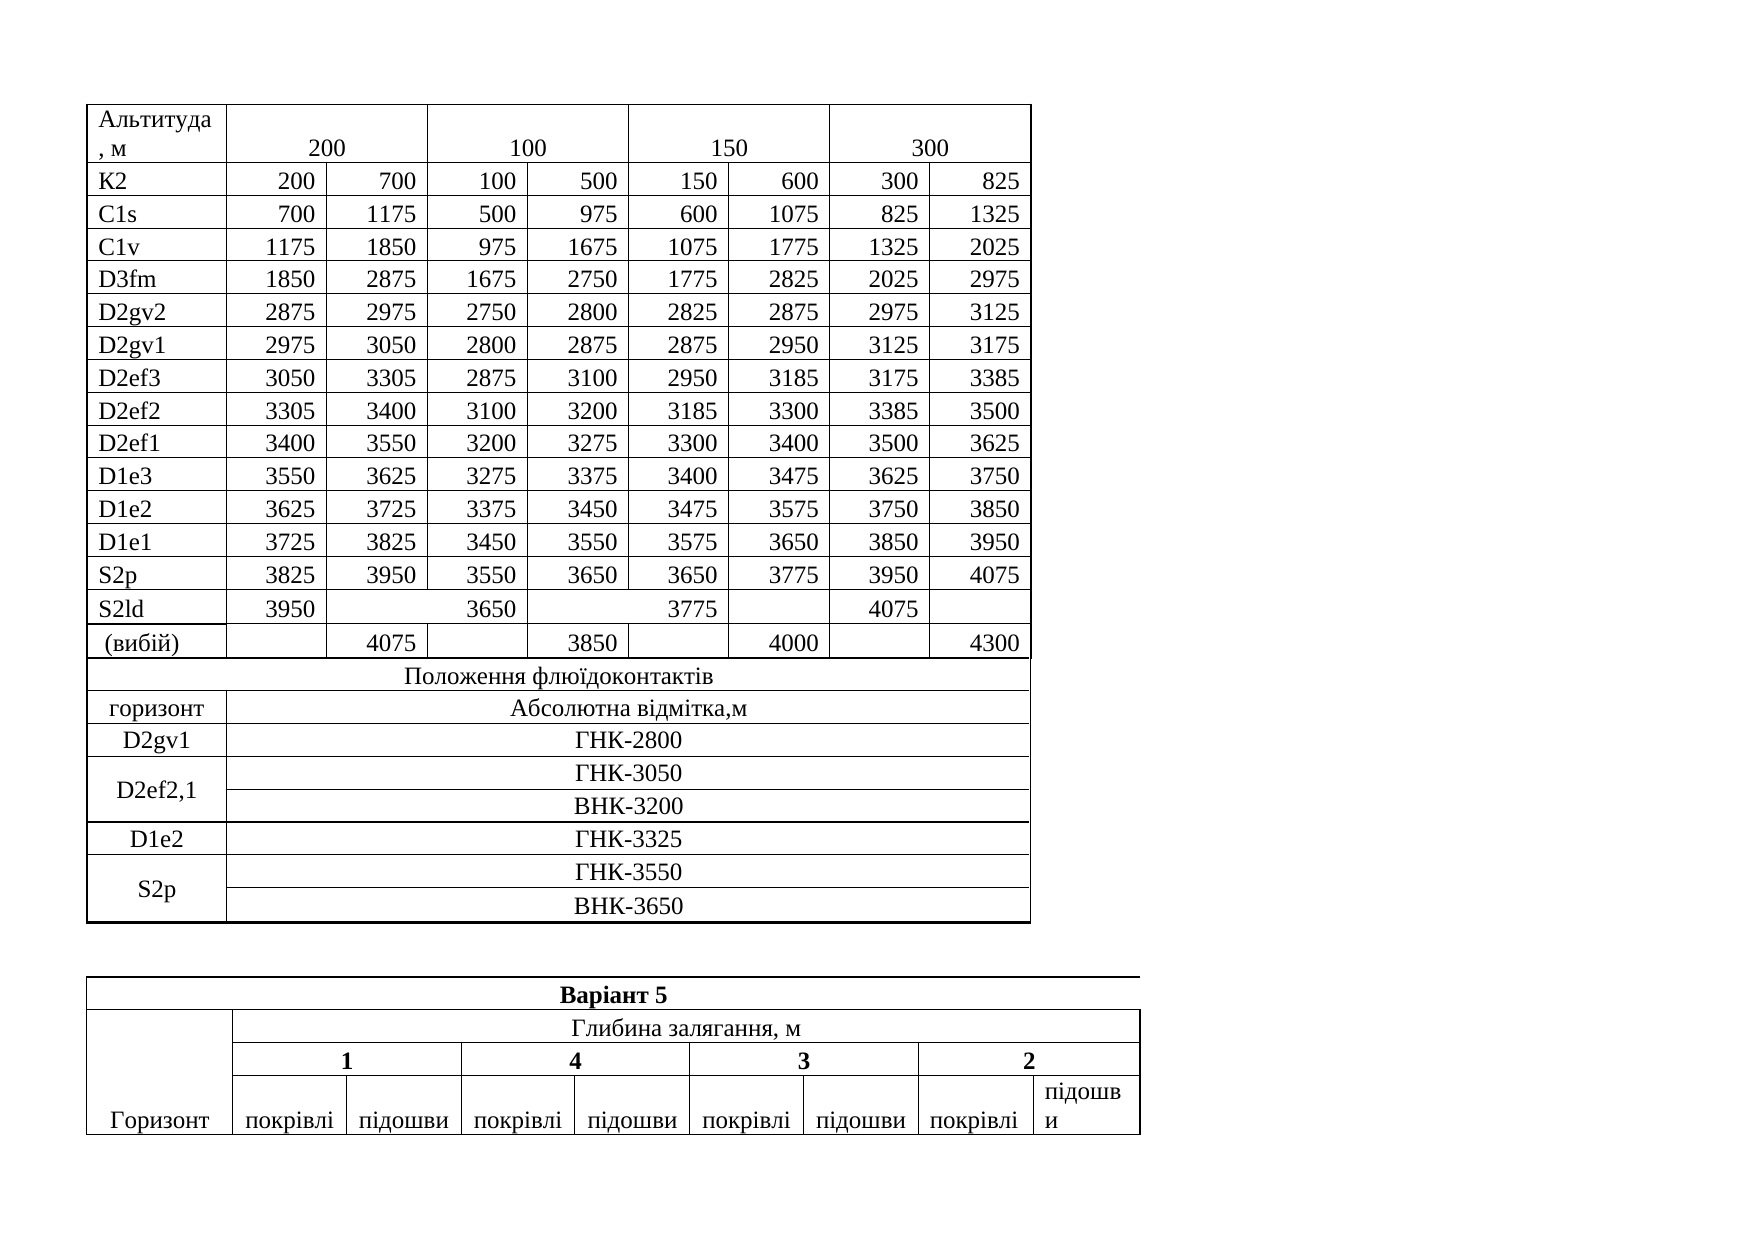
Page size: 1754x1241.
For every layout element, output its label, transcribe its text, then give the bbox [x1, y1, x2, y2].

table_cell 3950 [930, 524, 1030, 556]
table_cell 2825 [729, 261, 829, 293]
table_cell [528, 590, 628, 623]
table_cell 3650 [729, 524, 829, 556]
table_cell 150 [629, 163, 728, 195]
table_cell 4000 [729, 624, 829, 657]
table_cell D3fm [88, 261, 226, 293]
table_cell 3200 [428, 426, 527, 457]
table_cell 1775 [629, 261, 728, 293]
table_cell 3450 [428, 524, 527, 556]
table_cell 3375 [428, 491, 527, 523]
table_cell 3850 [930, 491, 1030, 523]
table_cell D1e3 [88, 458, 226, 490]
table_cell 100 [428, 163, 527, 195]
table_cell підошви [804, 1076, 918, 1133]
table_cell 3575 [729, 491, 829, 523]
table_cell 3475 [729, 458, 829, 490]
table_cell 2975 [830, 294, 929, 326]
table_cell 1 [233, 1043, 461, 1075]
table_cell 3775 [729, 557, 829, 588]
table_cell 2975 [227, 327, 326, 359]
table_cell D2ef1 [88, 426, 226, 457]
table_cell 3385 [830, 393, 929, 424]
table_cell 3300 [629, 426, 728, 457]
table_cell 3400 [729, 426, 829, 457]
table_cell покрівлі [919, 1076, 1033, 1133]
table_cell 3050 [327, 327, 427, 359]
table_cell D2gv1 [88, 724, 226, 756]
table_cell 1175 [327, 196, 427, 228]
table_cell C1v [88, 229, 226, 260]
table_cell [629, 624, 728, 657]
table_cell 150 [629, 105, 829, 162]
table_cell ГНК-3050 [227, 756, 1030, 788]
table_cell 3550 [227, 458, 326, 490]
table_cell 3125 [830, 327, 929, 359]
table_cell 3650 [629, 557, 728, 588]
table_cell 3275 [528, 426, 628, 457]
table_cell підошви [575, 1076, 689, 1133]
table_cell покрівлі [462, 1076, 574, 1133]
table_cell 4 [462, 1043, 689, 1075]
table_cell 2875 [629, 327, 728, 359]
table_cell D2ef2 [88, 393, 226, 424]
table_cell 3050 [227, 360, 326, 392]
table_cell S2p [88, 855, 226, 921]
table_cell 2025 [830, 261, 929, 293]
table_cell [729, 590, 829, 623]
table_cell 2 [919, 1043, 1139, 1075]
table_cell D2ef3 [88, 360, 226, 392]
table_cell 2825 [629, 294, 728, 326]
table_cell 200 [227, 105, 427, 162]
table_cell 2800 [428, 327, 527, 359]
table_cell 1175 [227, 229, 326, 260]
table_cell 3500 [930, 393, 1030, 424]
table_cell D2gv2 [88, 294, 226, 326]
table_cell покрівлі [690, 1076, 803, 1133]
table_cell 100 [428, 105, 628, 162]
table_cell ГНК-3325 [227, 821, 1030, 854]
table_cell 3950 [830, 557, 929, 588]
table_cell 3100 [428, 393, 527, 424]
table_cell 3 [690, 1043, 918, 1075]
table_cell Горизонт [87, 1010, 232, 1133]
table_cell 1075 [729, 196, 829, 228]
table_cell 3185 [629, 393, 728, 424]
table_cell 1325 [930, 196, 1030, 228]
table_cell 3125 [930, 294, 1030, 326]
table_cell покрівлі [233, 1076, 346, 1133]
table_cell 3400 [327, 393, 427, 424]
table_cell 700 [327, 163, 427, 195]
table_cell 300 [830, 163, 929, 195]
table_cell 3550 [528, 524, 628, 556]
table_cell 3625 [930, 426, 1030, 457]
table_cell 3750 [930, 458, 1030, 490]
table_cell 600 [729, 163, 829, 195]
table_cell S2p [88, 557, 226, 588]
table_cell 4075 [830, 590, 929, 623]
table_cell 2875 [327, 261, 427, 293]
table_cell 3305 [227, 393, 326, 424]
table_cell 3725 [327, 491, 427, 523]
table_cell 500 [528, 163, 628, 195]
table_cell 300 [830, 105, 1030, 162]
table_cell 3275 [428, 458, 527, 490]
table_cell 3185 [729, 360, 829, 392]
table_cell 2950 [729, 327, 829, 359]
table_cell 3300 [729, 393, 829, 424]
table_cell [930, 590, 1030, 623]
table_cell ВНК-3200 [227, 789, 1030, 821]
table_cell 3475 [629, 491, 728, 523]
table_cell D1e1 [88, 524, 226, 556]
table_cell 3385 [930, 360, 1030, 392]
table_cell [830, 624, 929, 657]
table_cell 3825 [227, 557, 326, 588]
table_cell Положення флюїдоконтактів [88, 657, 1030, 690]
table_cell 3625 [227, 491, 326, 523]
table_cell 3825 [327, 524, 427, 556]
table_cell 4075 [327, 624, 427, 657]
table_cell 2025 [930, 229, 1030, 260]
table_cell 3200 [528, 393, 628, 424]
table_cell 825 [830, 196, 929, 228]
table_cell 3775 [629, 590, 728, 623]
table_cell 3725 [227, 524, 326, 556]
table_cell підошви [347, 1076, 461, 1133]
table_cell 200 [227, 163, 326, 195]
table_cell ВНК-3650 [227, 887, 1030, 921]
table_cell 3550 [327, 426, 427, 457]
table_cell 3950 [327, 557, 427, 588]
table_cell 3500 [830, 426, 929, 457]
table_cell Глибина залягання, м [233, 1010, 1139, 1042]
table_cell 3850 [528, 624, 628, 657]
table_cell 2800 [528, 294, 628, 326]
table_cell 2875 [428, 360, 527, 392]
table_cell 2750 [428, 294, 527, 326]
table_cell 3750 [830, 491, 929, 523]
table_cell 700 [227, 196, 326, 228]
table_cell 3550 [428, 557, 527, 588]
table_cell 2975 [930, 261, 1030, 293]
table_cell 3175 [930, 327, 1030, 359]
table_cell Абсолютна відмітка,м [227, 690, 1030, 723]
table_cell 975 [428, 229, 527, 260]
table_cell 2950 [629, 360, 728, 392]
table_cell 3850 [830, 524, 929, 556]
table_cell D1e2 [88, 491, 226, 523]
table_cell 825 [930, 163, 1030, 195]
table_cell 3650 [528, 557, 628, 588]
table_cell 1675 [428, 261, 527, 293]
table_cell 1325 [830, 229, 929, 260]
table_cell підошви [1034, 1076, 1139, 1133]
table_cell 975 [528, 196, 628, 228]
table_cell 3450 [528, 491, 628, 523]
table_cell 4300 [930, 624, 1030, 657]
table_header Варіант 5 [87, 978, 1140, 1009]
table_cell 3575 [629, 524, 728, 556]
table_cell 2875 [227, 294, 326, 326]
table_cell ГНК-3550 [227, 854, 1030, 887]
table_cell 3175 [830, 360, 929, 392]
table_cell 1075 [629, 229, 728, 260]
table_cell S2ld [88, 590, 226, 623]
table_cell 1850 [227, 261, 326, 293]
table_cell 2875 [528, 327, 628, 359]
table_cell [428, 624, 527, 657]
table_cell 600 [629, 196, 728, 228]
table_cell ГНК-2800 [227, 723, 1030, 756]
table_cell D2ef2,1 [88, 757, 226, 821]
table_cell 2975 [327, 294, 427, 326]
table_cell 3950 [227, 590, 326, 623]
table_cell 3400 [227, 426, 326, 457]
table_cell D2gv1 [88, 327, 226, 359]
table_cell 3625 [327, 458, 427, 490]
table_cell 3400 [629, 458, 728, 490]
table_cell 3375 [528, 458, 628, 490]
table_cell 3625 [830, 458, 929, 490]
table_cell К2 [88, 163, 226, 195]
table_cell 2875 [729, 294, 829, 326]
table_cell [227, 624, 326, 657]
table_cell 2750 [528, 261, 628, 293]
table_cell D1e2 [88, 823, 226, 854]
table_cell Альтитуда, м [88, 105, 226, 162]
table_cell 4075 [930, 557, 1030, 588]
table_cell 3100 [528, 360, 628, 392]
table_cell С1s [88, 196, 226, 228]
table_cell 500 [428, 196, 527, 228]
table_cell 3650 [428, 590, 527, 623]
table_cell 1675 [528, 229, 628, 260]
table_cell (вибій) [88, 625, 226, 657]
table_cell 1775 [729, 229, 829, 260]
table_cell [327, 590, 427, 623]
table_cell 1850 [327, 229, 427, 260]
table_cell 3305 [327, 360, 427, 392]
table_cell горизонт [88, 691, 226, 723]
